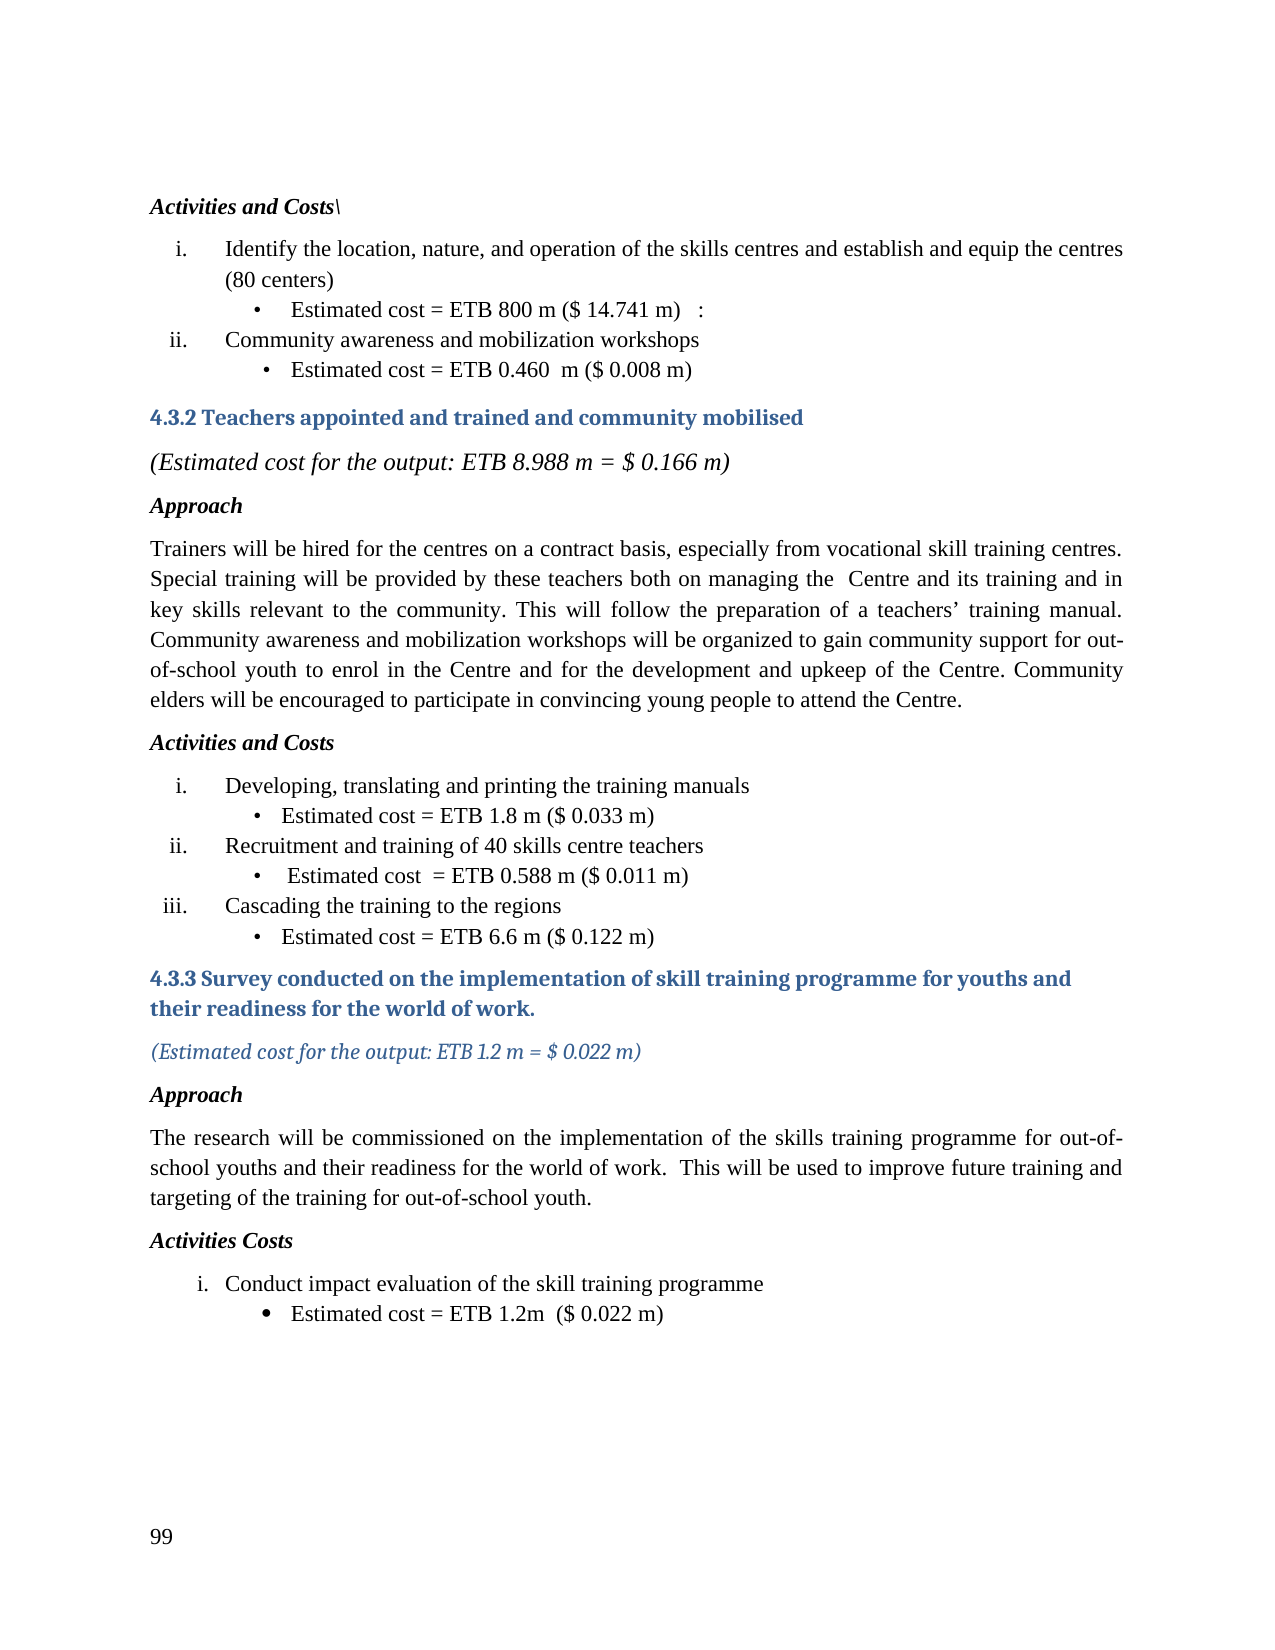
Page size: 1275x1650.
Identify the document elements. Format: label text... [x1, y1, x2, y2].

text Trainers will be hired for the centres on a contract basis, especially from vocational skill training centres. Special training will be provided by these teachers both on managing the Centre and its training and in key skills relevant to the community. This will follow the preparation of a teachers’ training manual. Community awareness and mobilization workshops will be organized to gain community support for out-of-school youth to enrol in the Centre and for the development and upkeep of the Centre. Community elders will be encouraged to participate in convincing young people to attend the Centre. [150, 535, 1125, 713]
list Estimated cost = ETB 800 m ($ 14.741 m) : [253, 296, 1125, 322]
text Activities Costs [150, 1227, 1125, 1253]
list Identify the location, nature, and operation of the skills centres and establish and equip the centres (80 centers) [187, 235, 1125, 292]
text Activities and Costs [150, 729, 1125, 755]
subtitle (Estimated cost for the output: ETB 1.2 m = $ 0.022 m) [150, 1038, 1125, 1065]
text Approach [150, 493, 1125, 519]
text The research will be commissioned on the implementation of the skills training programme for out-of-school youths and their readiness for the world of work. This will be used to improve future training and targeting of the training for out-of-school youth. [150, 1124, 1125, 1211]
list Estimated cost = ETB 1.2m ($ 0.022 m) [262, 1300, 1125, 1326]
list Developing, translating and printing the training manuals [187, 772, 1125, 798]
list Estimated cost = ETB 6.6 m ($ 0.122 m) [253, 923, 1125, 949]
text Approach [150, 1081, 1125, 1107]
subtitle 4.3.3 Survey conducted on the implementation of skill training programme for youths and their readiness for the world of work. [150, 966, 1125, 1022]
list Conduct impact evaluation of the skill training programme [197, 1270, 1125, 1296]
list Estimated cost = ETB 1.8 m ($ 0.033 m) [253, 802, 1125, 828]
subtitle 4.3.2 Teachers appointed and trained and community mobilised [150, 404, 1125, 431]
list Community awareness and mobilization workshops [187, 326, 1125, 352]
text (Estimated cost for the output: ETB 8.988 m = $ 0.166 m) [150, 447, 1125, 476]
list Estimated cost = ETB 0.588 m ($ 0.011 m) [253, 862, 1125, 889]
list Recruitment and training of 40 skills centre teachers [187, 832, 1125, 858]
text Activities and Costs\ [150, 193, 1125, 219]
list Cascading the training to the regions [187, 893, 1125, 919]
list Estimated cost = ETB 0.460 m ($ 0.008 m) [262, 356, 1125, 383]
